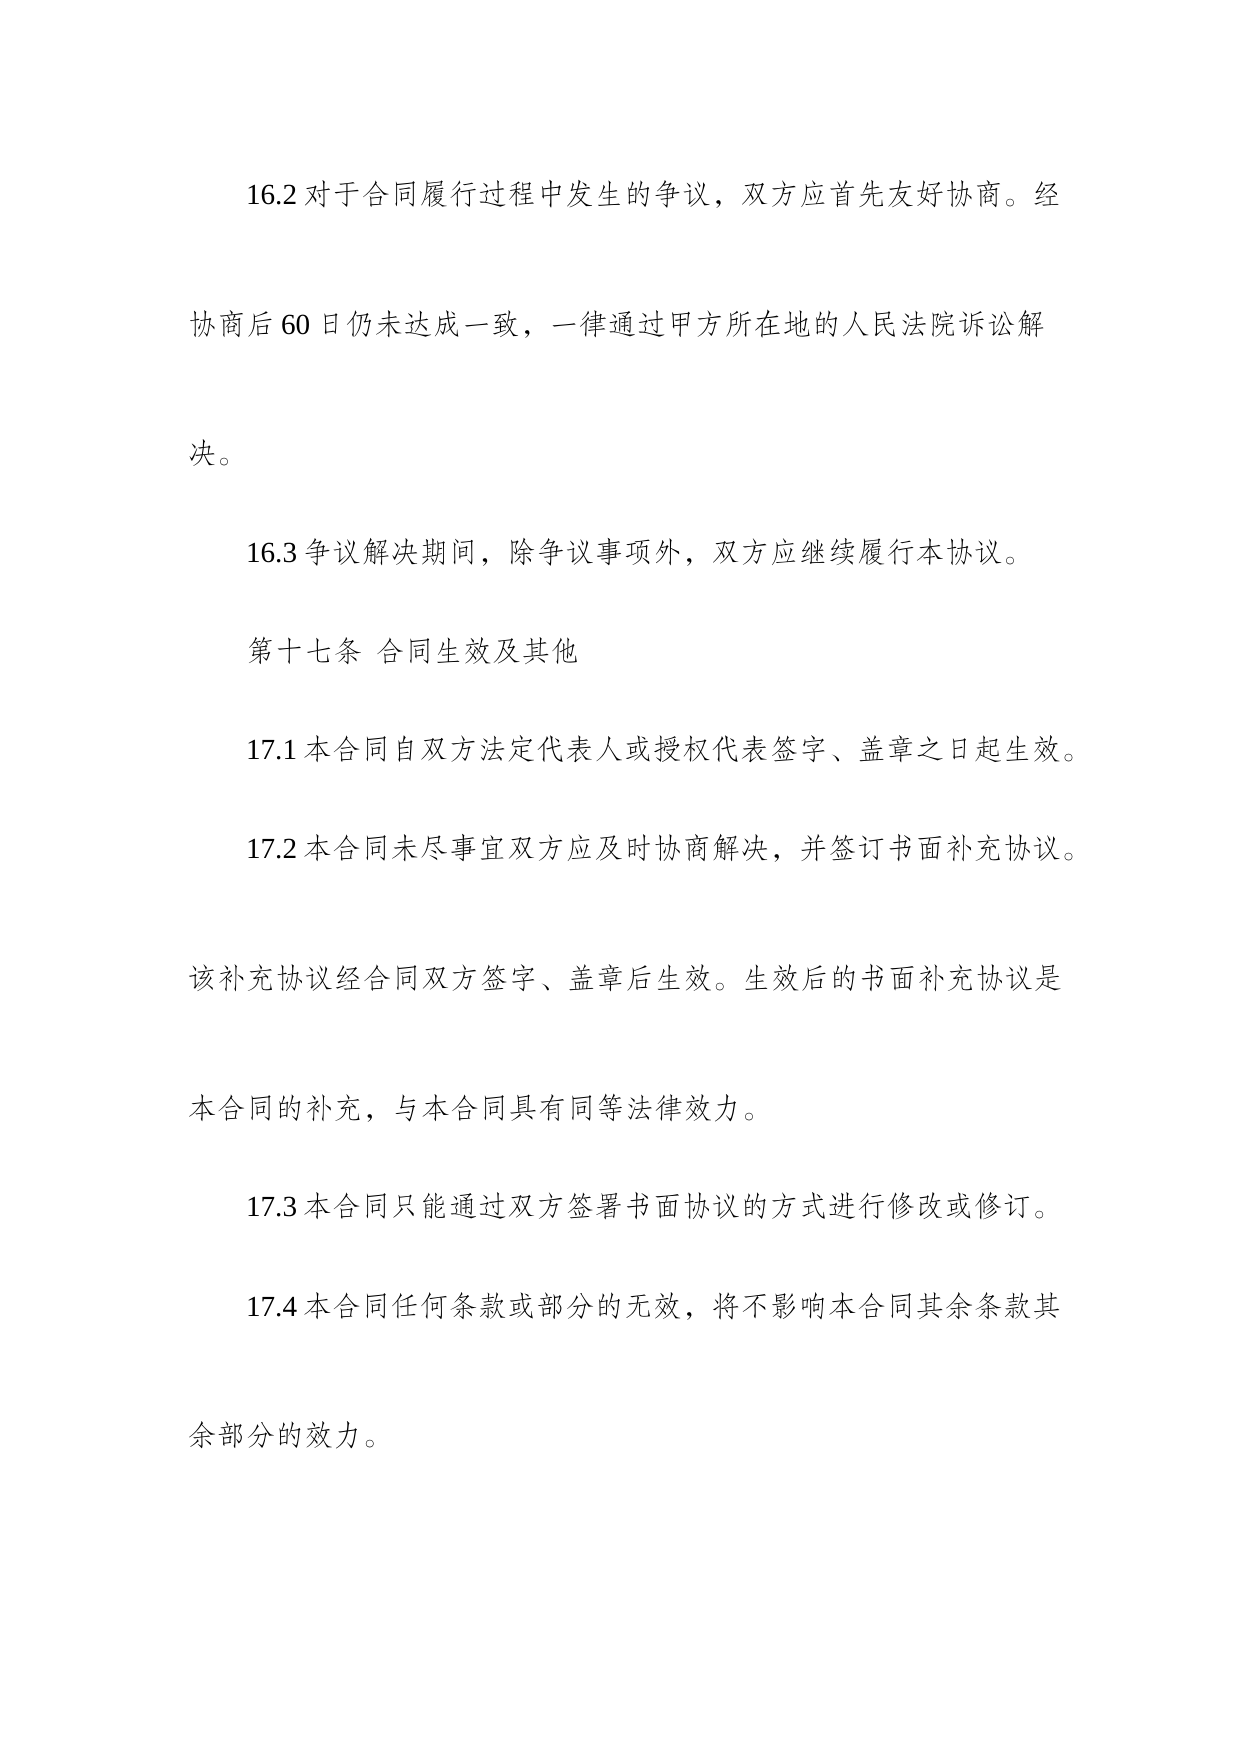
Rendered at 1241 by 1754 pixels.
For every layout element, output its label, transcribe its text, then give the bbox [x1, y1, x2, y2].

text 16.3争议解决期间，除争议事项外，双方应继续履行本协议。 [187, 520, 1063, 585]
text 第十七条 合同生效及其他 [187, 619, 1063, 684]
text 17.1本合同自双方法定代表人或授权代表签字、盖章之日起生效。 [187, 717, 1063, 782]
text 17.3本合同只能通过双方签署书面协议的方式进行修改或修订。 [187, 1174, 1063, 1239]
text 16.2对于合同履行过程中发生的争议，双方应首先友好协商。经协商后60日仍未达成一致，一律通过甲方所在地的人民法院诉讼解决。 [187, 162, 1063, 487]
text 17.4本合同任何条款或部分的无效，将不影响本合同其余条款其余部分的效力。 [187, 1273, 1063, 1468]
text 17.2本合同未尽事宜双方应及时协商解决，并签订书面补充协议。该补充协议经合同双方签字、盖章后生效。生效后的书面补充协议是本合同的补充，与本合同具有同等法律效力。 [187, 816, 1063, 1141]
